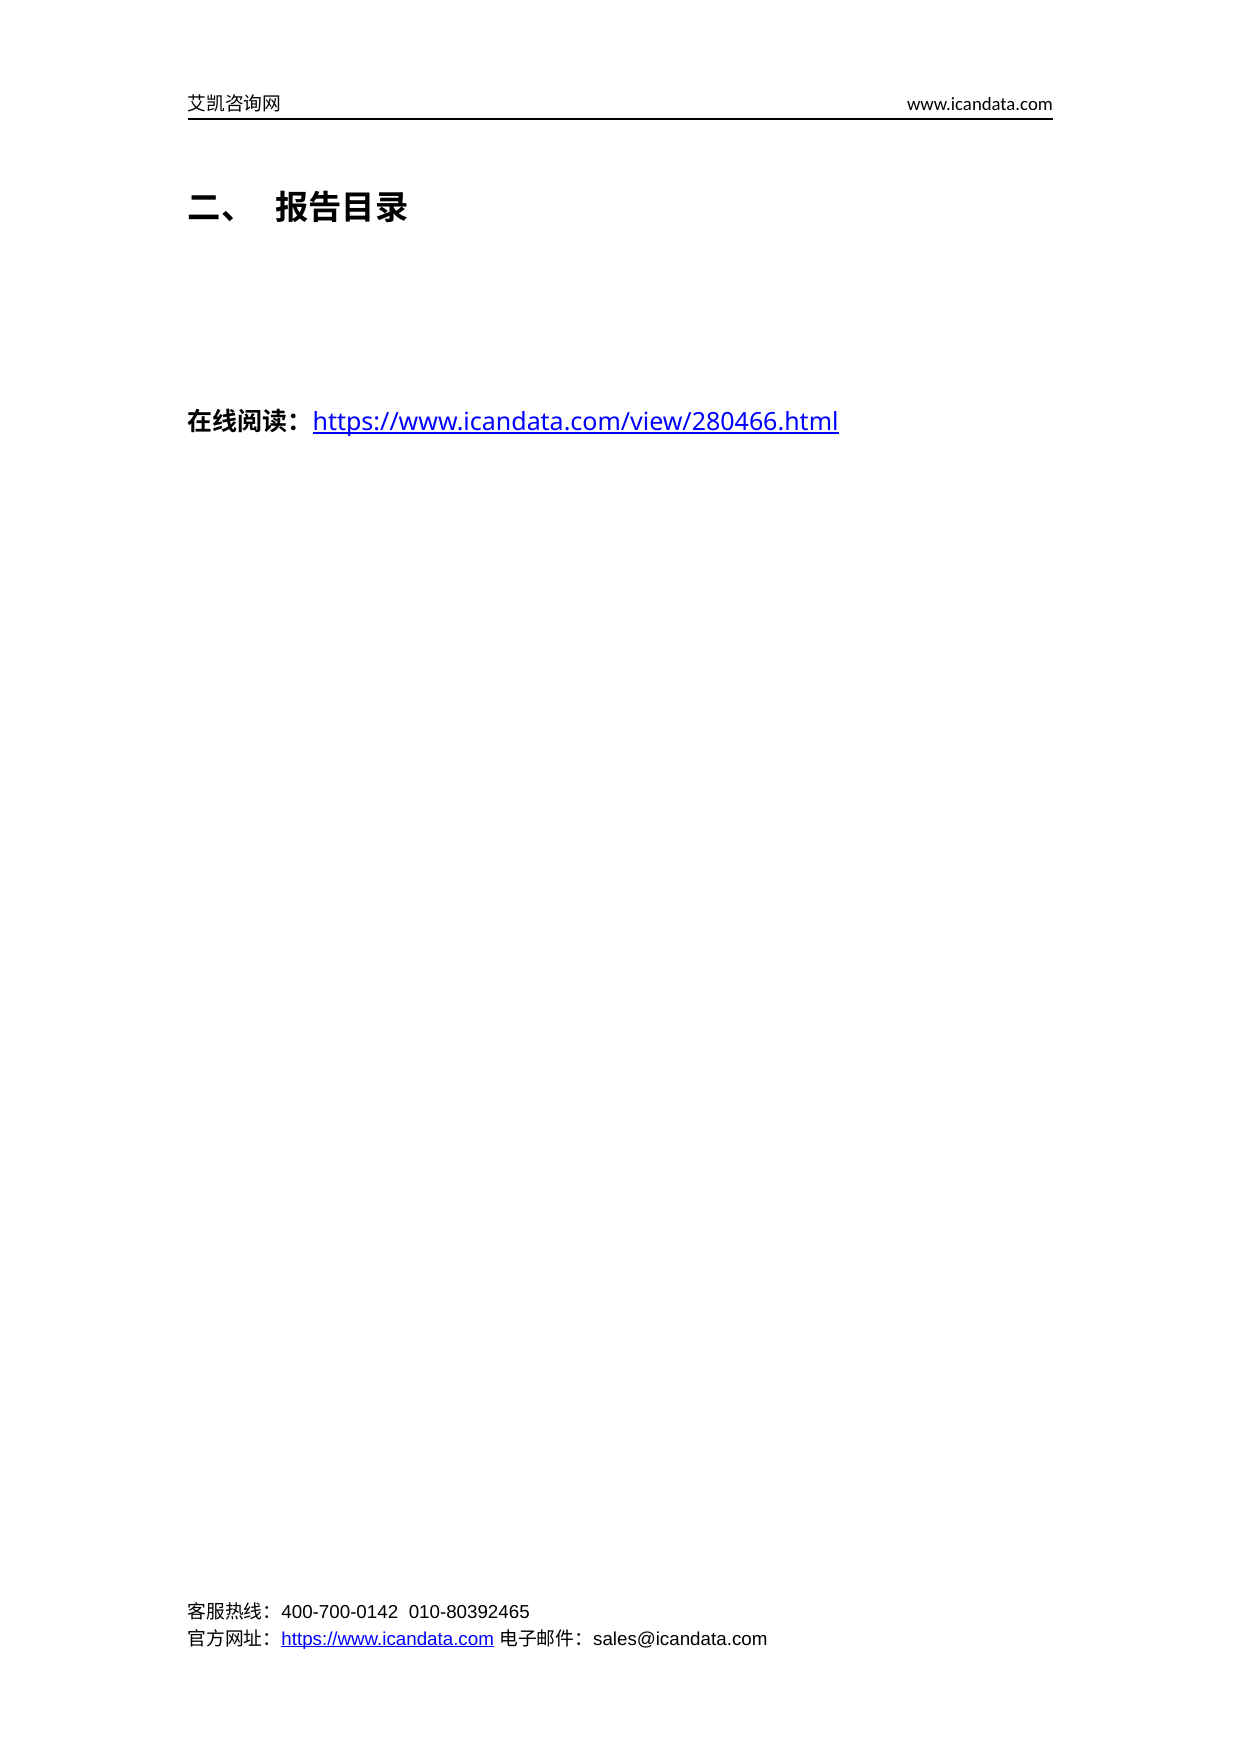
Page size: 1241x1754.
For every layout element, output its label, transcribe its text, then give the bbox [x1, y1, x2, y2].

text 在线阅读：https://www.icandata.com/view/280466.html [187, 387, 1053, 452]
subtitle 报告目录 [187, 172, 1053, 237]
